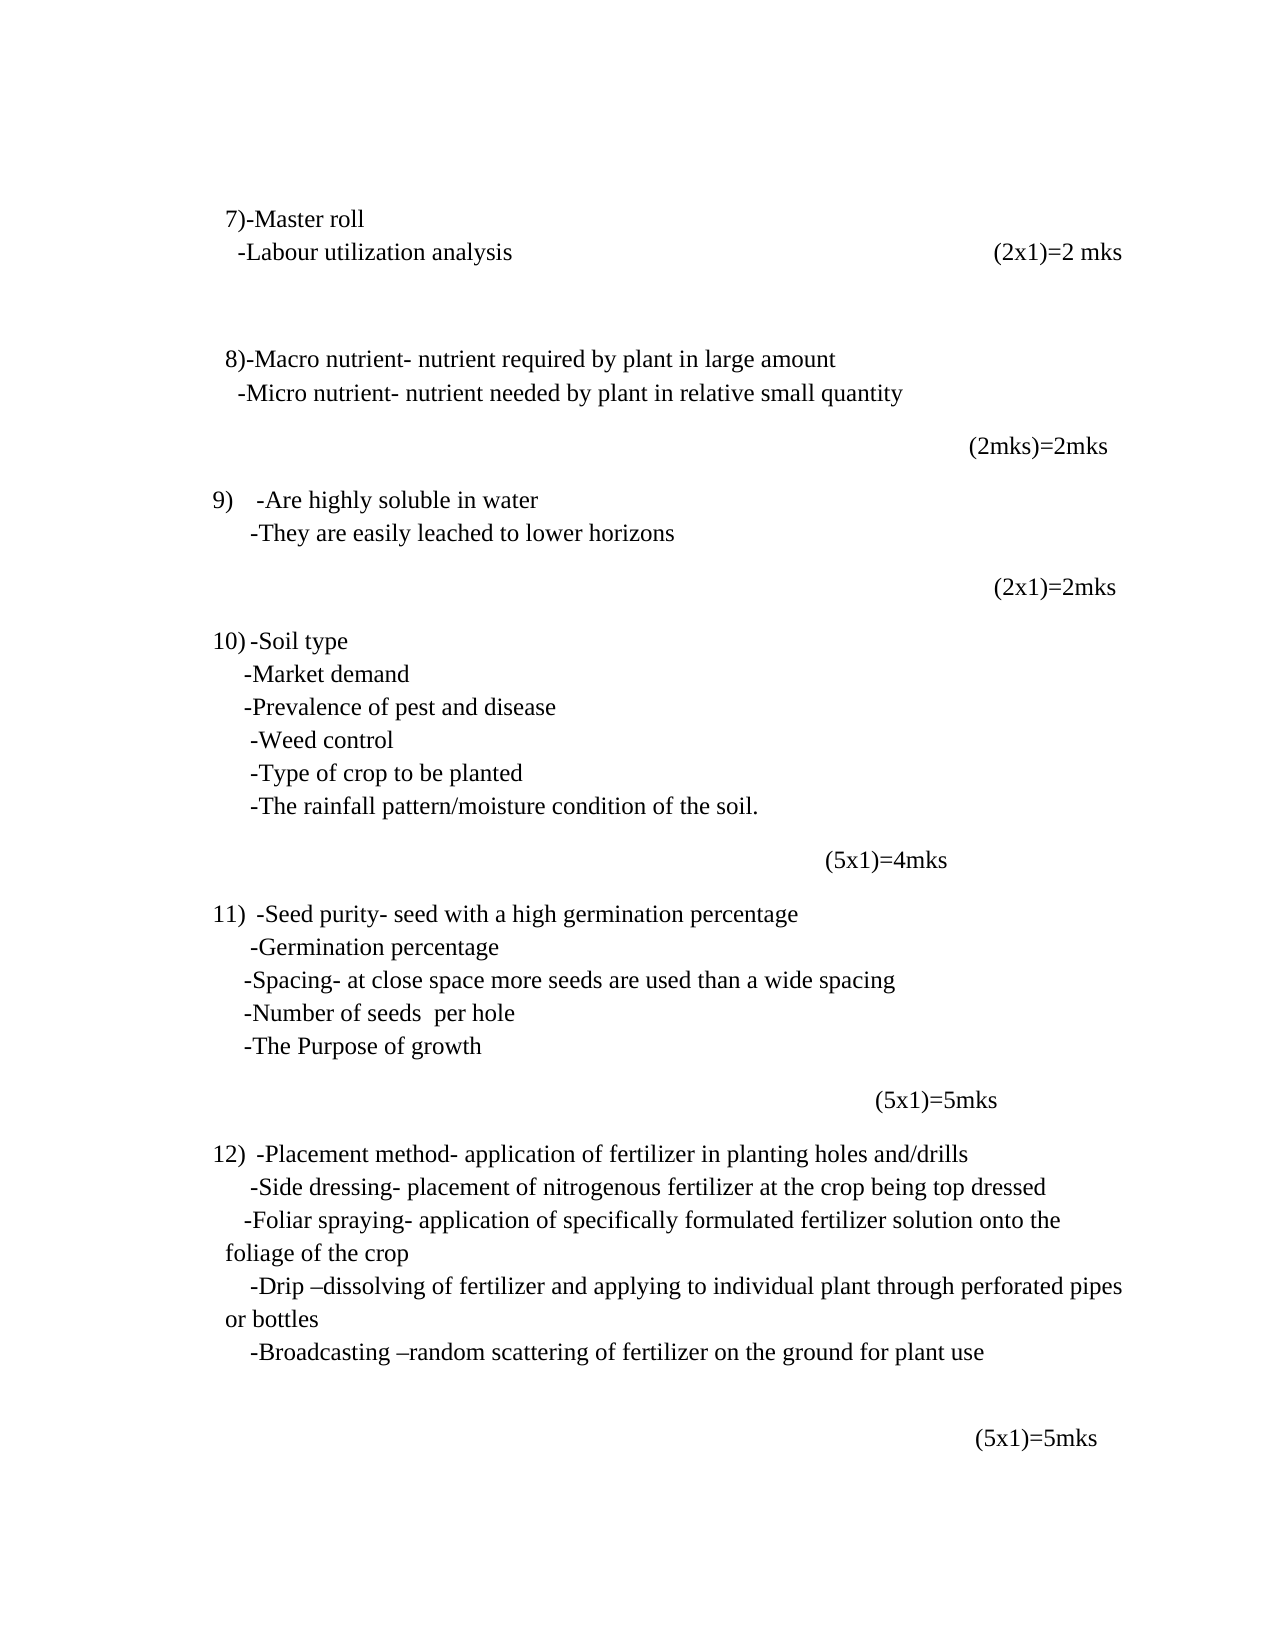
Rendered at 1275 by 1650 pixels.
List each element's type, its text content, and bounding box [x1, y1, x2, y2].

list -Market demand [225, 659, 1125, 688]
text (2mks)=2mks [150, 431, 1125, 460]
list -Weed control [225, 725, 1125, 754]
list -The Purpose of growth [225, 1031, 1125, 1060]
list -Germination percentage [225, 932, 1125, 961]
list -Placement method- application of fertilizer in planting holes and/drills [212, 1139, 1125, 1167]
list -Micro nutrient- nutrient needed by plant in relative small quantity [225, 378, 1125, 406]
list -Broadcasting –random scattering of fertilizer on the ground for plant use [225, 1337, 1125, 1366]
list -Drip –dissolving of fertilizer and applying to individual plant through perforated pipes or bottles [225, 1271, 1125, 1332]
text (5x1)=4mks [150, 845, 1125, 874]
list -They are easily leached to lower horizons [225, 518, 1125, 547]
text (5x1)=5mks [975, 1391, 1125, 1452]
list -Seed purity- seed with a high germination percentage [212, 899, 1125, 928]
list -Type of crop to be planted [225, 758, 1125, 787]
list -Side dressing- placement of nitrogenous fertilizer at the crop being top dressed [250, 1172, 1125, 1200]
list -Foliar spraying- application of specifically formulated fertilizer solution onto the foliage of the crop [225, 1205, 1125, 1266]
text (5x1)=5mks [150, 1085, 1125, 1113]
list 7)-Master roll [225, 204, 1125, 233]
list -Prevalence of pest and disease [225, 692, 1125, 721]
list -Are highly soluble in water [212, 485, 1125, 514]
list -Labour utilization analysis (2x1)=2 mks [225, 237, 1125, 266]
list -The rainfall pattern/moisture condition of the soil. [225, 791, 1125, 820]
list -Soil type [212, 626, 1125, 655]
list -Number of seeds per hole [225, 998, 1125, 1027]
text (2x1)=2mks [150, 572, 1125, 601]
list -Spacing- at close space more seeds are used than a wide spacing [225, 965, 1125, 994]
list 8)-Macro nutrient- nutrient required by plant in large amount [225, 344, 1125, 373]
